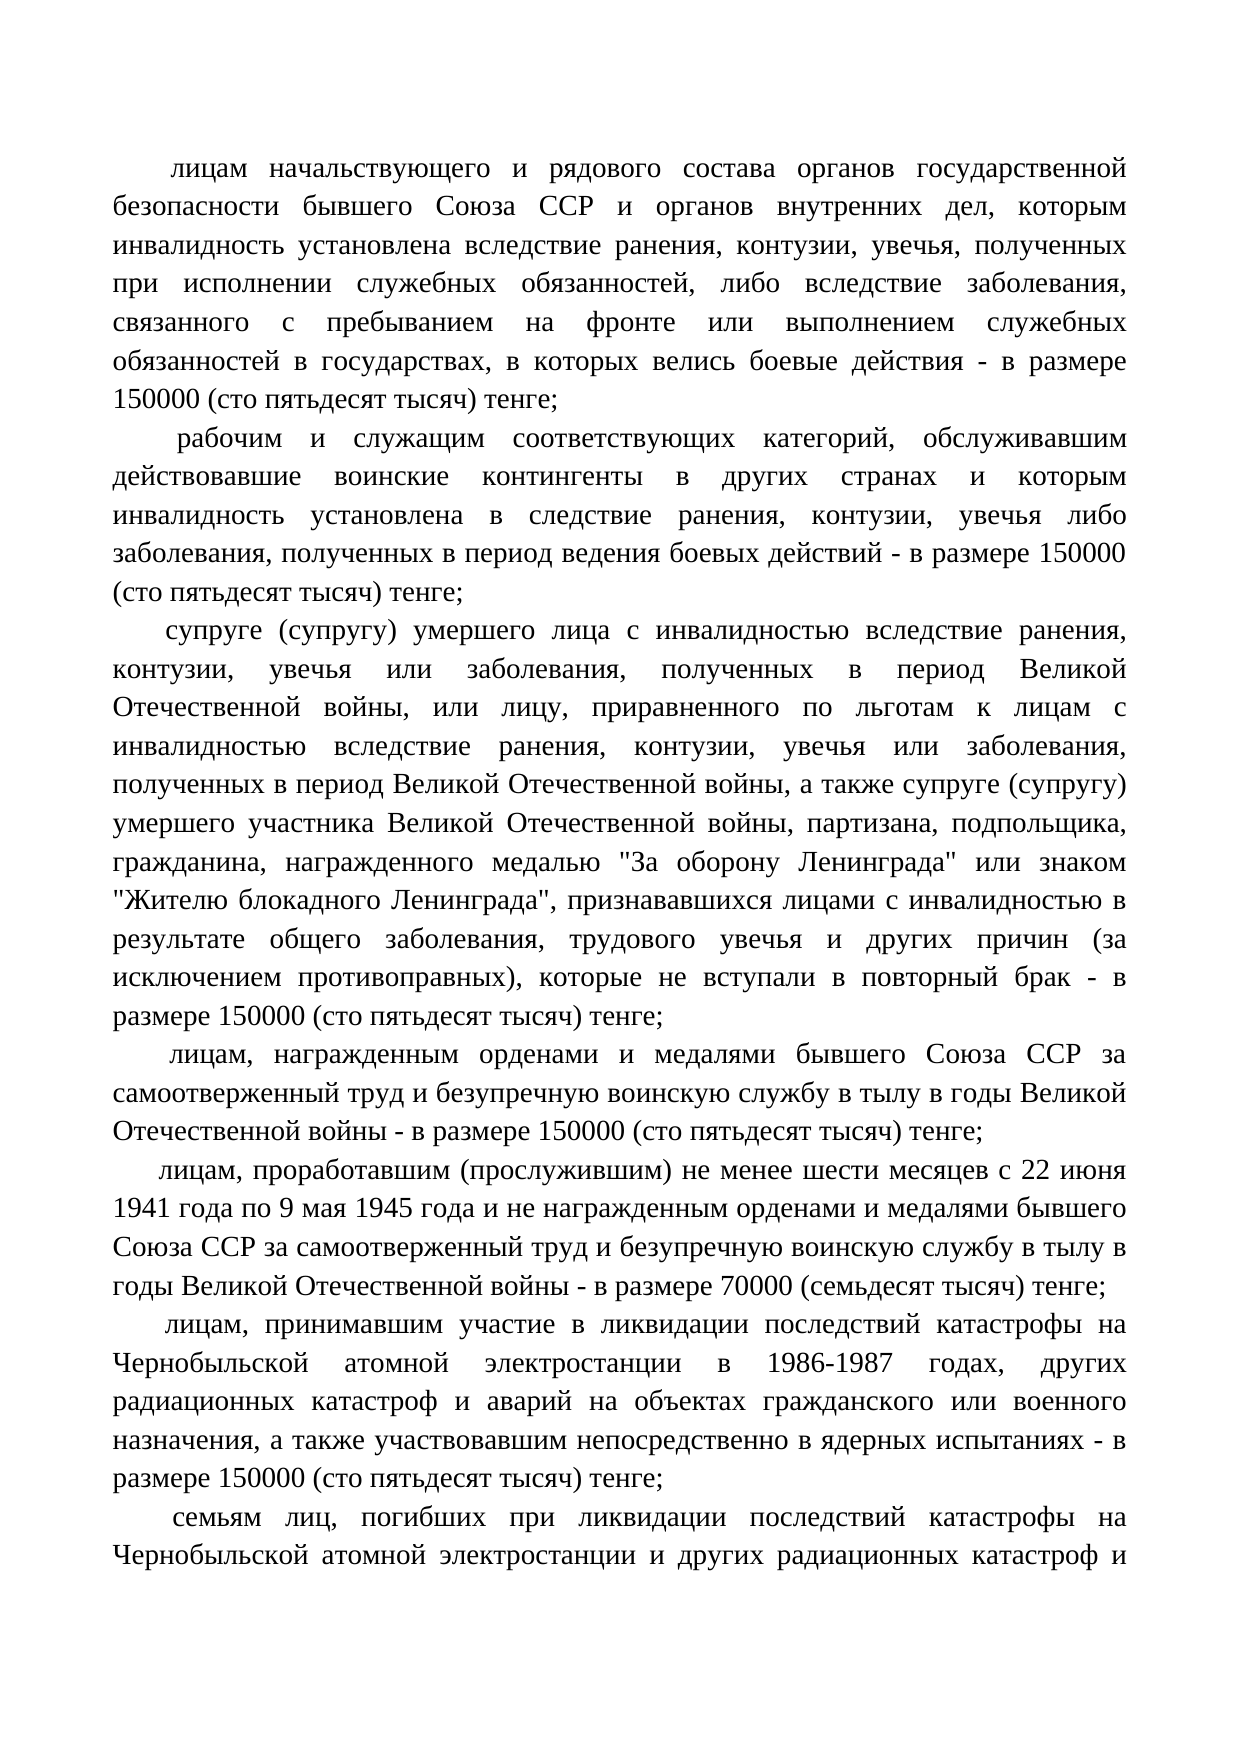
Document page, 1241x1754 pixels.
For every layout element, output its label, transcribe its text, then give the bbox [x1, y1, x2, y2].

text лицам, принимавшим участие в ликвидации последствий катастрофы на Чернобыльской атомной электростанции в 1986-1987 годах, других радиационных катастроф и аварий на объектах гражданского или военного назначения, а также участвовавшим непосредственно в ядерных испытаниях - в размере 150000 (сто пятьдесят тысяч) тенге; [112, 1306, 1128, 1494]
text лицам, проработавшим (прослужившим) не менее шести месяцев с 22 июня 1941 года по 9 мая 1945 года и не награжденным орденами и медалями бывшего Союза ССР за самоотверженный труд и безупречную воинскую службу в тылу в годы Великой Отечественной войны - в размере 70000 (семьдесят тысяч) тенге; [112, 1152, 1128, 1301]
text супруге (супругу) умершего лица с инвалидностью вследствие ранения, контузии, увечья или заболевания, полученных в период Великой Отечественной войны, или лицу, приравненного по льготам к лицам с инвалидностью вследствие ранения, контузии, увечья или заболевания, полученных в период Великой Отечественной войны, а также супруге (супругу) умершего участника Великой Отечественной войны, партизана, подпольщика, гражданина, награжденного медалью "За оборону Ленинграда" или знаком "Жителю блокадного Ленинграда", признававшихся лицами с инвалидностью в результате общего заболевания, трудового увечья и других причин (за исключением противоправных), которые не вступали в повторный брак - в размере 150000 (сто пятьдесят тысяч) тенге; [112, 612, 1128, 1031]
text лицам начальствующего и рядового состава органов государственной безопасности бывшего Союза ССР и органов внутренних дел, которым инвалидность установлена вследствие ранения, контузии, увечья, полученных при исполнении служебных обязанностей, либо вследствие заболевания, связанного с пребыванием на фронте или выполнением служебных обязанностей в государствах, в которых велись боевые действия - в размере 150000 (сто пятьдесят тысяч) тенге; [112, 150, 1128, 415]
text лицам, награжденным орденами и медалями бывшего Союза ССР за самоотверженный труд и безупречную воинскую службу в тылу в годы Великой Отечественной войны - в размере 150000 (сто пятьдесят тысяч) тенге; [112, 1036, 1128, 1147]
text рабочим и служащим соответствующих категорий, обслуживавшим действовавшие воинские контингенты в других странах и которым инвалидность установлена в следствие ранения, контузии, увечья либо заболевания, полученных в период ведения боевых действий - в размере 150000 (сто пятьдесят тысяч) тенге; [112, 420, 1128, 607]
